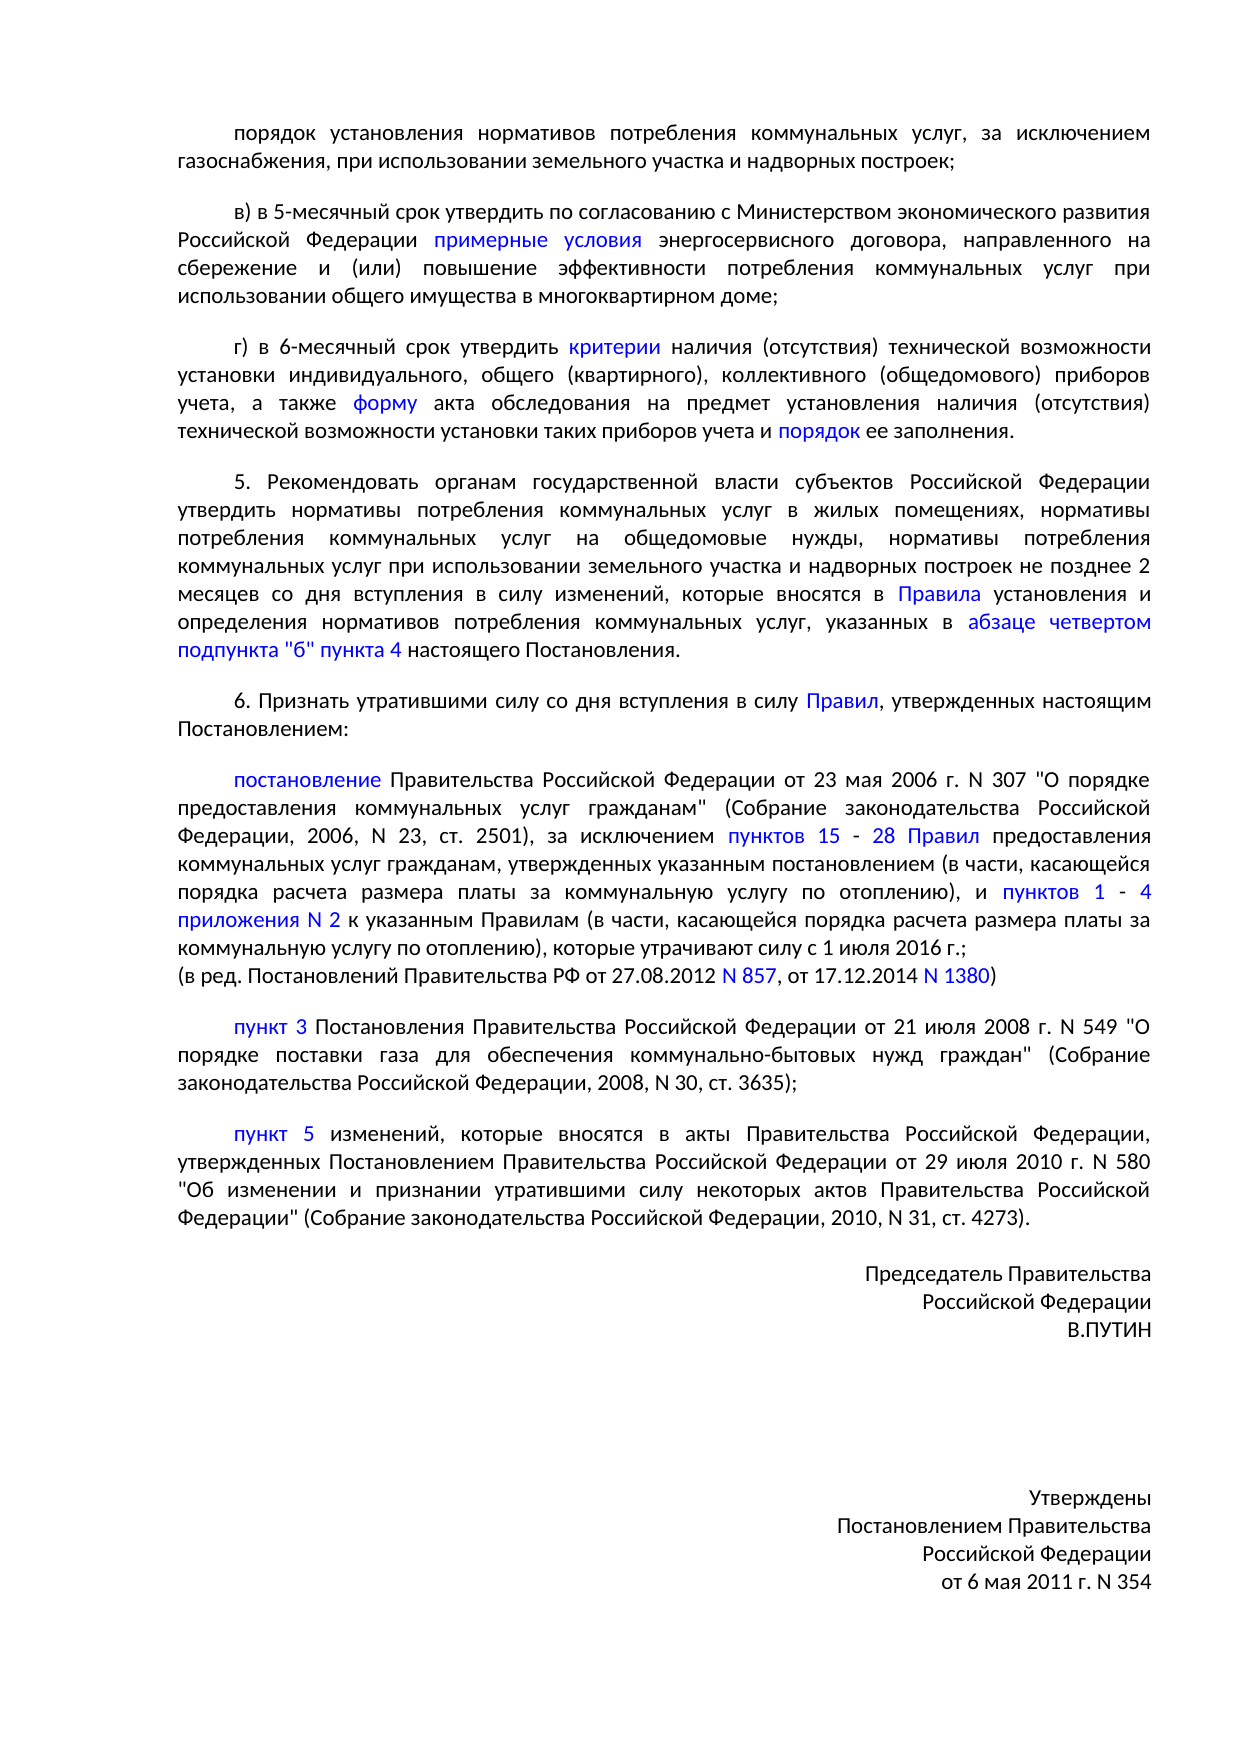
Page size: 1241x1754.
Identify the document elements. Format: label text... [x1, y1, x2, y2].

text В.ПУТИН [177, 1315, 1152, 1343]
text Российской Федерации [177, 1539, 1152, 1567]
text 5. Рекомендовать органам государственной власти субъектов Российской Федерации утвердить нормативы потребления коммунальных услуг в жилых помещениях, нормативы потребления коммунальных услуг на общедомовые нужды, нормативы потребления коммунальных услуг при использовании земельного участка и надворных построек не позднее 2 месяцев со дня вступления в силу изменений, которые вносятся в Правила установления и определения нормативов потребления коммунальных услуг, указанных в абзаце четвертом подпункта "б" пункта 4 настоящего Постановления. [177, 467, 1152, 663]
text Российской Федерации [177, 1287, 1152, 1315]
text от 6 мая 2011 г. N 354 [177, 1567, 1152, 1596]
text в) в 5-месячный срок утвердить по согласованию с Министерством экономического развития Российской Федерации примерные условия энергосервисного договора, направленного на сбережение и (или) повышение эффективности потребления коммунальных услуг при использовании общего имущества в многоквартирном доме; [177, 197, 1152, 309]
text пункт 5 изменений, которые вносятся в акты Правительства Российской Федерации, утвержденных Постановлением Правительства Российской Федерации от 29 июля 2010 г. N 580 "Об изменении и признании утратившими силу некоторых актов Правительства Российской Федерации" (Собрание законодательства Российской Федерации, 2010, N 31, ст. 4273). [177, 1119, 1152, 1231]
text постановление Правительства Российской Федерации от 23 мая 2006 г. N 307 "О порядке предоставления коммунальных услуг гражданам" (Собрание законодательства Российской Федерации, 2006, N 23, ст. 2501), за исключением пунктов 15 - 28 Правил предоставления коммунальных услуг гражданам, утвержденных указанным постановлением (в части, касающейся порядка расчета размера платы за коммунальную услугу по отоплению), и пунктов 1 - 4 приложения N 2 к указанным Правилам (в части, касающейся порядка расчета размера платы за коммунальную услугу по отоплению), которые утрачивают силу с 1 июля 2016 г.; [177, 765, 1152, 961]
text (в ред. Постановлений Правительства РФ от 27.08.2012 N 857, от 17.12.2014 N 1380) [177, 961, 1152, 989]
text порядок установления нормативов потребления коммунальных услуг, за исключением газоснабжения, при использовании земельного участка и надворных построек; [177, 118, 1152, 174]
text Утверждены [177, 1483, 1152, 1511]
text Постановлением Правительства [177, 1511, 1152, 1539]
text пункт 3 Постановления Правительства Российской Федерации от 21 июля 2008 г. N 549 "О порядке поставки газа для обеспечения коммунально-бытовых нужд граждан" (Собрание законодательства Российской Федерации, 2008, N 30, ст. 3635); [177, 1012, 1152, 1096]
text г) в 6-месячный срок утвердить критерии наличия (отсутствия) технической возможности установки индивидуального, общего (квартирного), коллективного (общедомового) приборов учета, а также форму акта обследования на предмет установления наличия (отсутствия) технической возможности установки таких приборов учета и порядок ее заполнения. [177, 332, 1152, 444]
text 6. Признать утратившими силу со дня вступления в силу Правил, утвержденных настоящим Постановлением: [177, 686, 1152, 742]
text Председатель Правительства [177, 1259, 1152, 1287]
